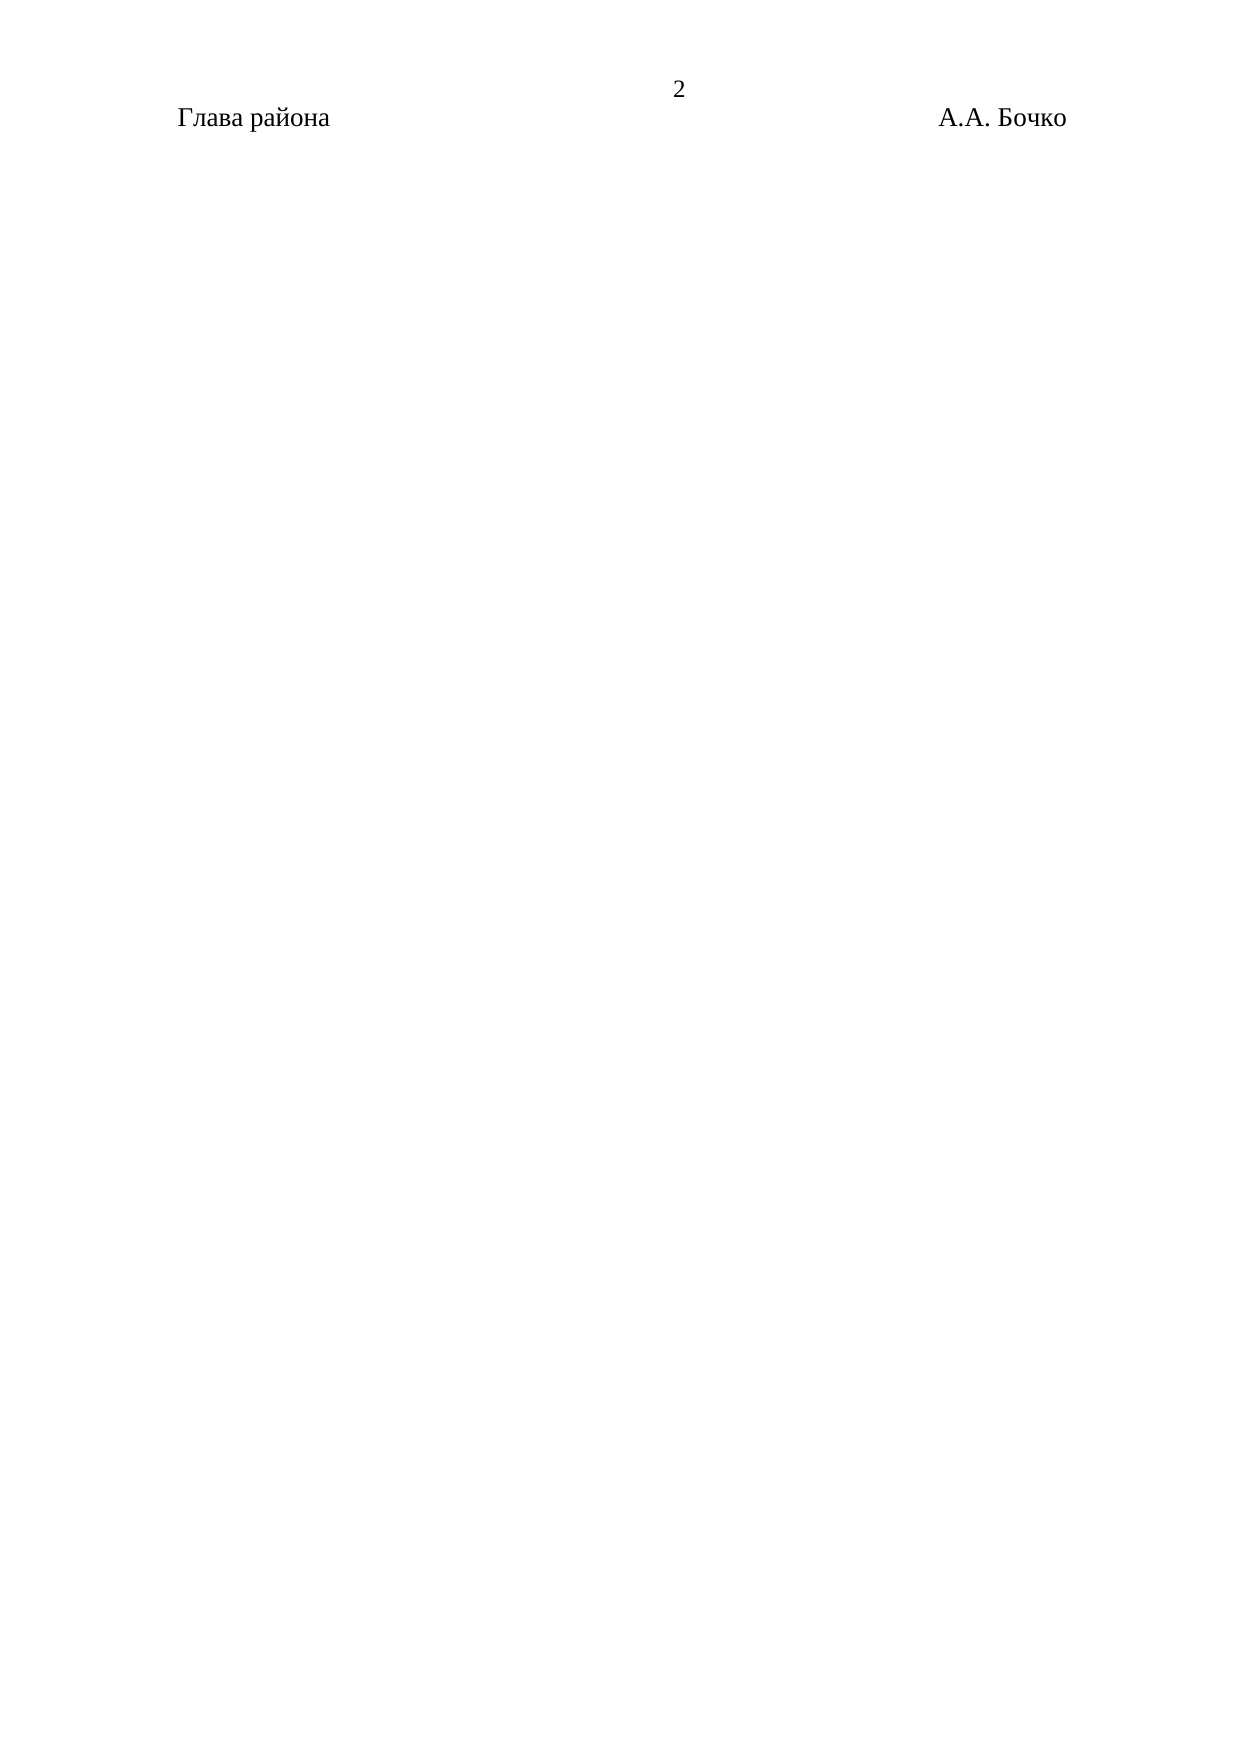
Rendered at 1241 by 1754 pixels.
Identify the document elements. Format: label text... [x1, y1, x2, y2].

text Глава района А.А. Бочко [177, 103, 1181, 132]
